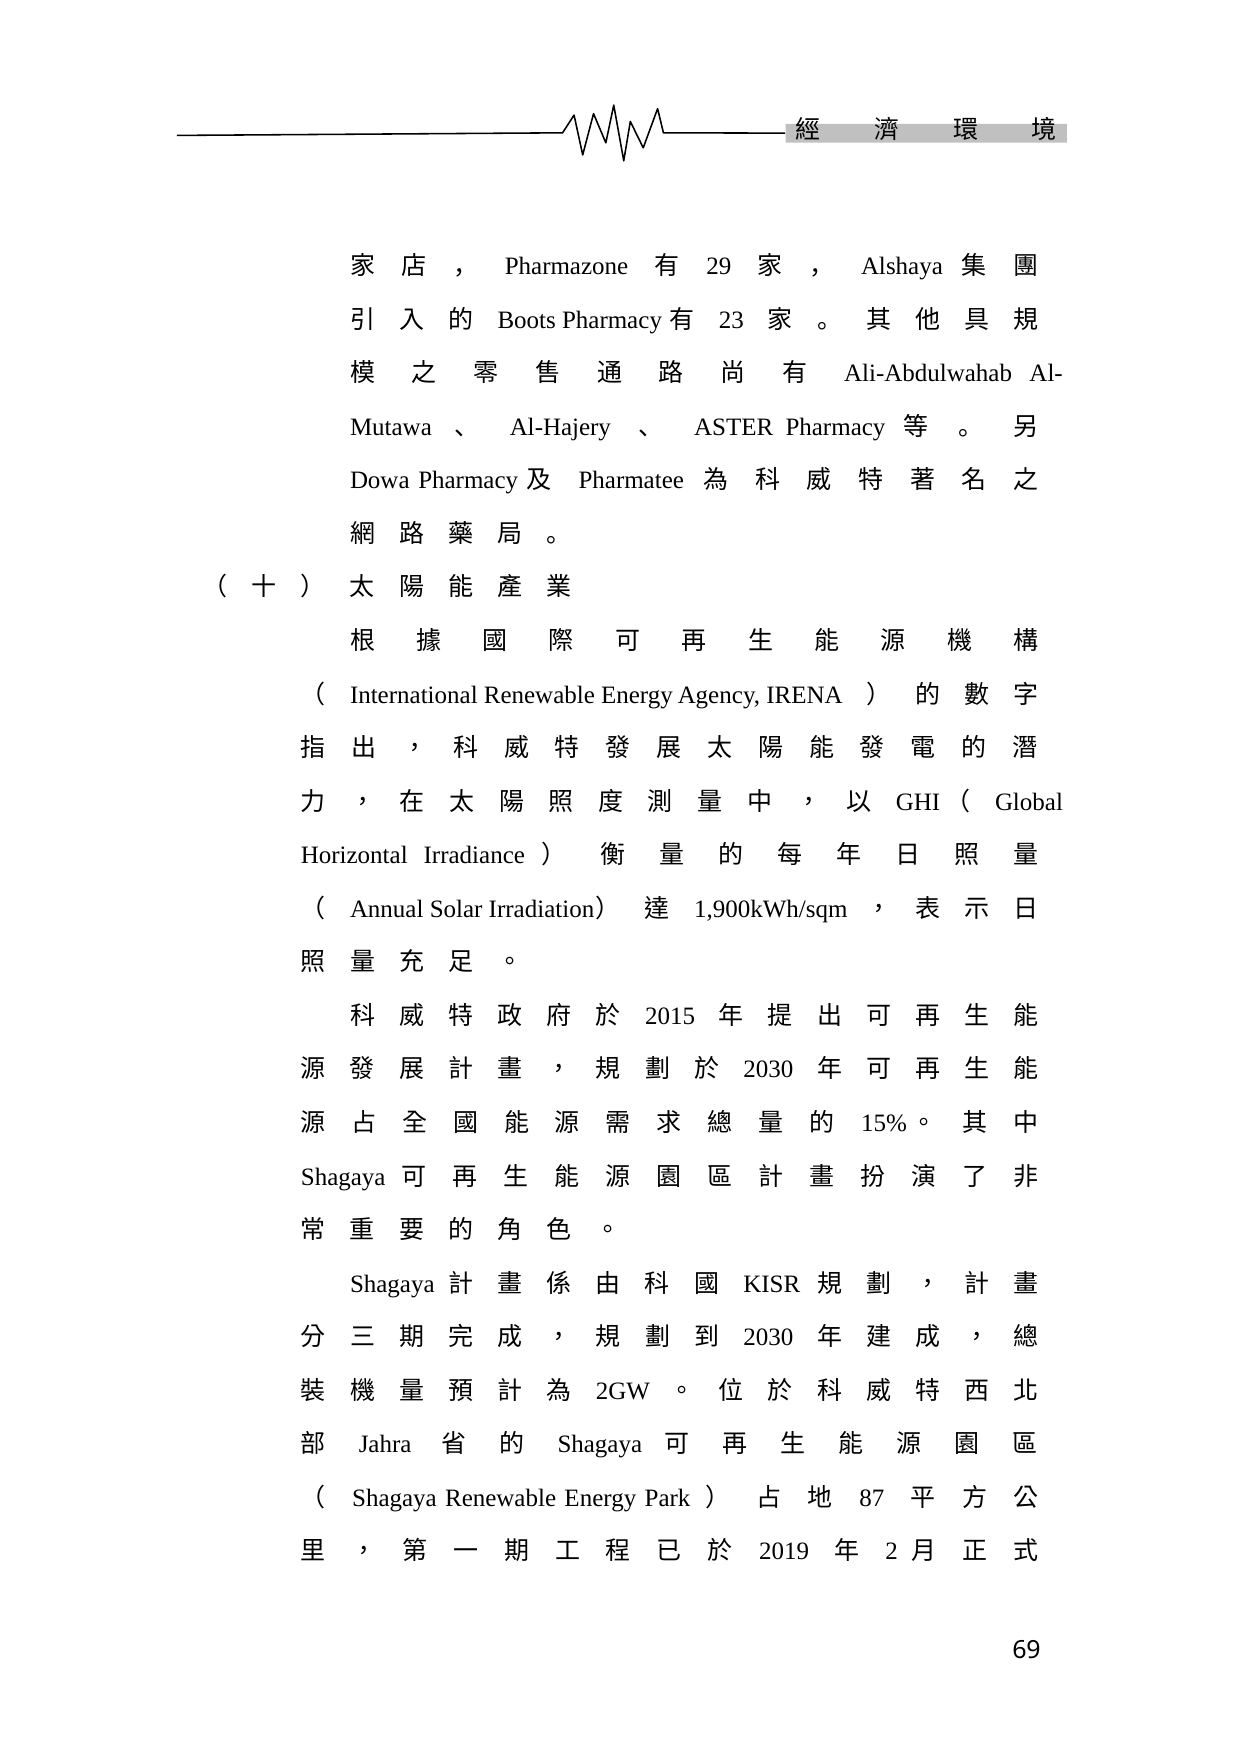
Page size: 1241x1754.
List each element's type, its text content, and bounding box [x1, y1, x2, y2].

text 根據國際可再生能源機構（International Renewable Energy Agency, IRENA）的數字指出，科威特發展太陽能發電的潛力，在太陽照度測量中，以GHI（Global Horizontal Irradiance）衡量的每年日照量（Annual Solar Irradiation）達1,900kWh/sqm，表示日照量充足。 [276, 612, 1063, 987]
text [276, 1254, 1063, 1576]
text 科威特政府於2015年提出可再生能源發展計畫，規劃於2030年可再生能源占全國能源需求總量的15%。其中Shagaya可再生能源園區計畫扮演了非常重要的角色。 [276, 987, 1063, 1254]
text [325, 237, 1063, 558]
text （十）太陽能產業 [202, 558, 1063, 612]
